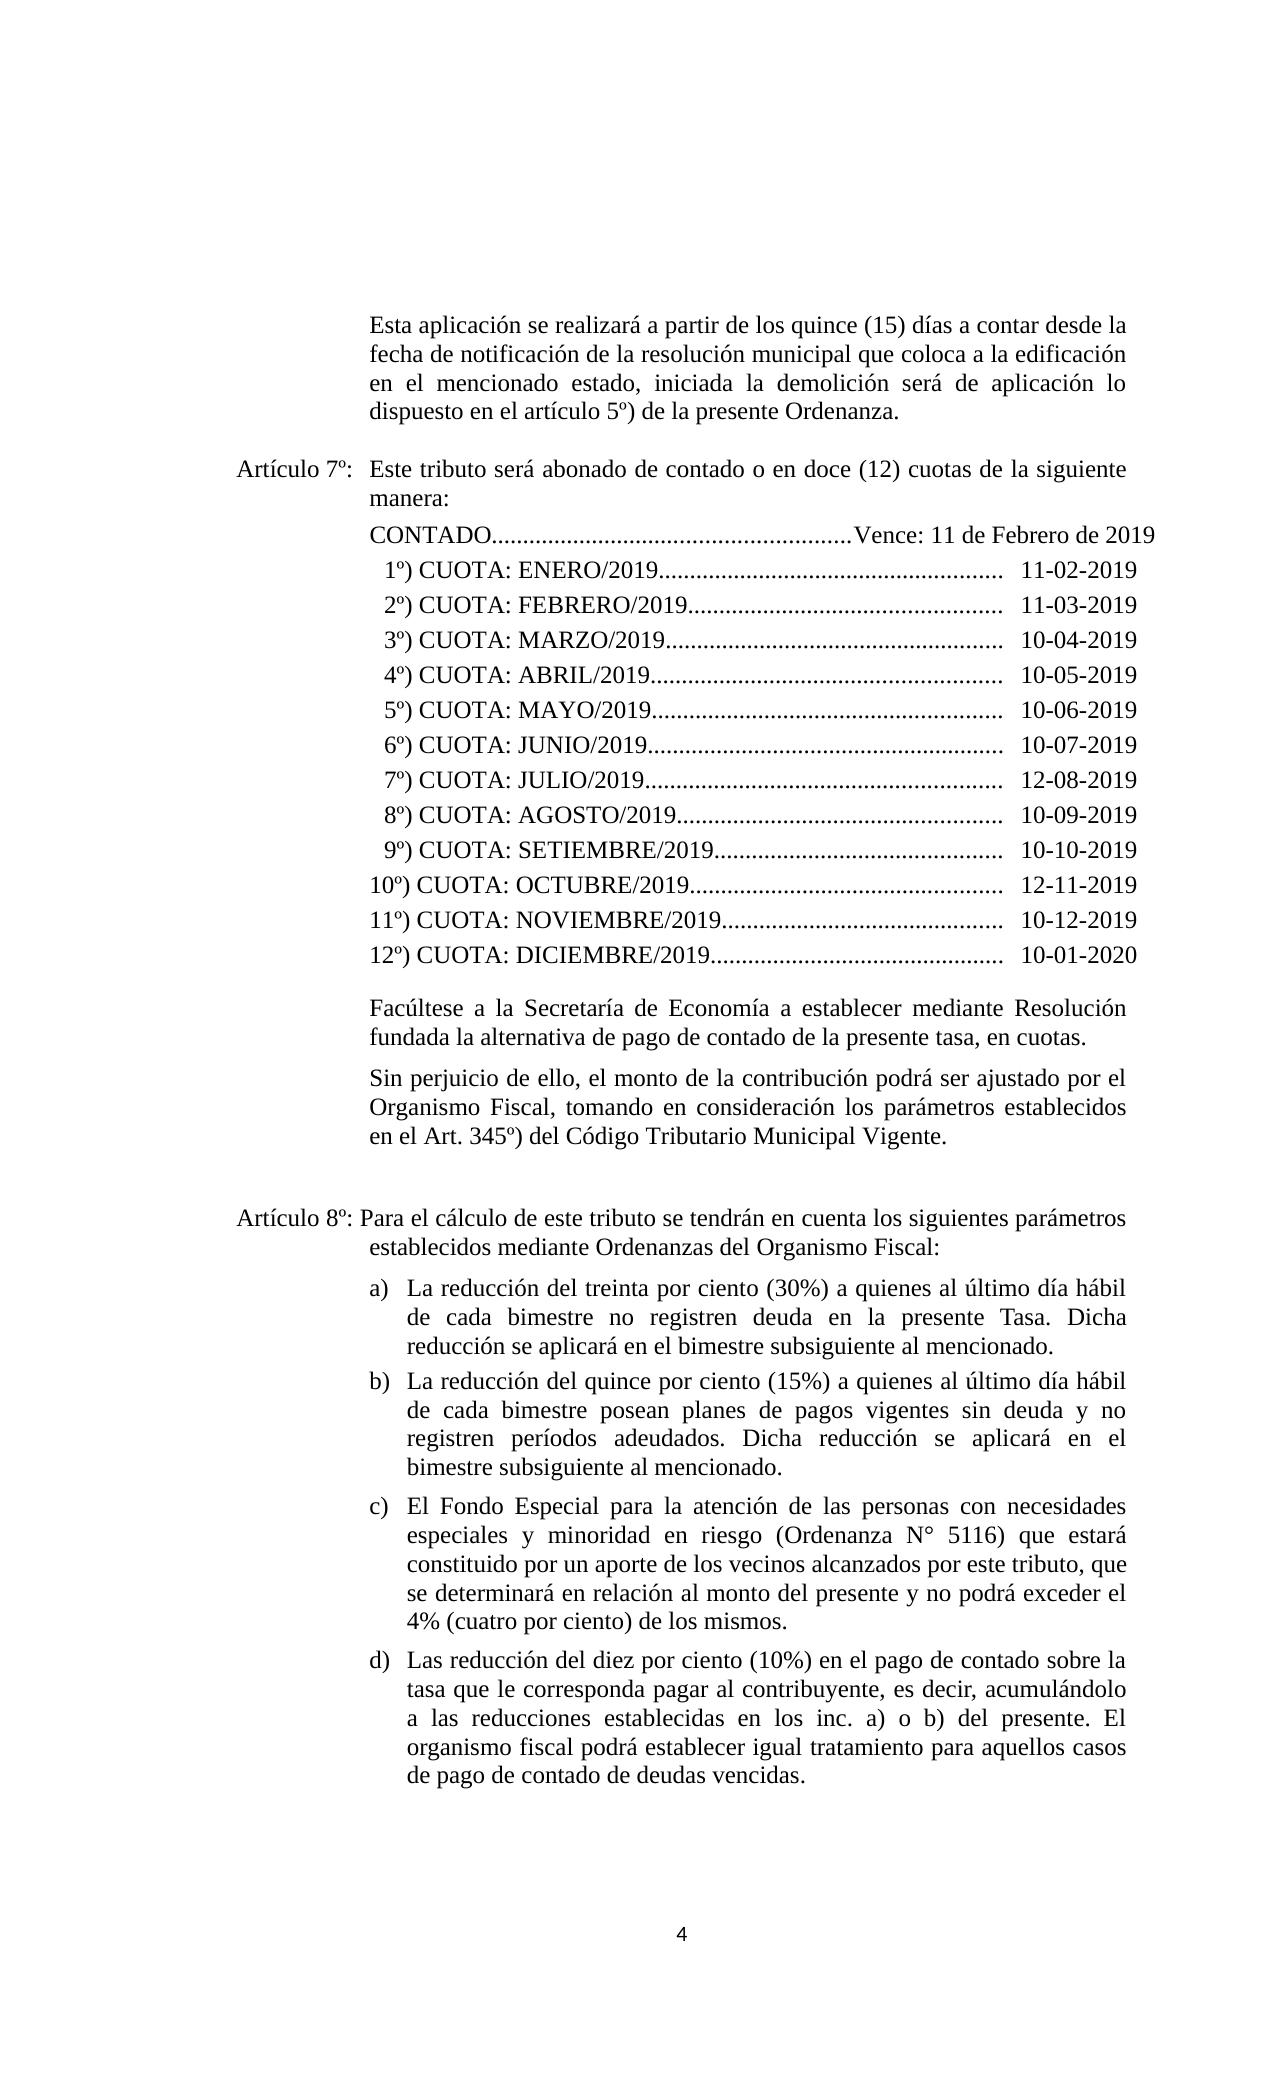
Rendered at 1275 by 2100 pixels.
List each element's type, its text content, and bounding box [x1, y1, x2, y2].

list El Fondo Especial para la atención de las personas con necesidades especiales y minoridad en riesgo (Ordenanza N° 5116) que estará constituido por un aporte de los vecinos alcanzados por este tributo, que se determinará en relación al monto del presente y no podrá exceder el 4% (cuatro por ciento) de los mismos. [369, 1491, 1127, 1635]
text Artículo 8º: Para el cálculo de este tributo se tendrán en cuenta los siguientes parámetros establecidos mediante Ordenanzas del Organismo Fiscal: [236, 1203, 1127, 1261]
text Sin perjuicio de ello, el monto de la contribución podrá ser ajustado por el Organismo Fiscal, tomando en consideración los parámetros establecidos en el Art. 345º) del Código Tributario Municipal Vigente. [369, 1063, 1127, 1150]
list La reducción del treinta por ciento (30%) a quienes al último día hábil de cada bimestre no registren deuda en la presente Tasa. Dicha reducción se aplicará en el bimestre subsiguiente al mencionado. [369, 1273, 1127, 1360]
text 11º) CUOTA: NOVIEMBRE/2019 10-12-2019 [369, 905, 1127, 933]
text 10º) CUOTA: OCTUBRE/2019 12-11-2019 [369, 870, 1127, 898]
text 8º) CUOTA: AGOSTO/2019 10-09-2019 [384, 800, 1127, 828]
text 4º) CUOTA: ABRIL/2019 10-05-2019 [384, 660, 1127, 688]
text 5º) CUOTA: MAYO/2019 10-06-2019 [384, 695, 1127, 723]
text 9º) CUOTA: SETIEMBRE/2019 10-10-2019 [384, 835, 1127, 863]
text 2º) CUOTA: FEBRERO/2019 11-03-2019 [384, 590, 1127, 618]
list Las reducción del diez por ciento (10%) en el pago de contado sobre la tasa que le corresponda pagar al contribuyente, es decir, acumulándolo a las reducciones establecidas en los inc. a) o b) del presente. El organismo fiscal podrá establecer igual tratamiento para aquellos casos de pago de contado de deudas vencidas. [369, 1646, 1127, 1789]
text 3º) CUOTA: MARZO/2019 10-04-2019 [384, 625, 1127, 653]
text 6º) CUOTA: JUNIO/2019 10-07-2019 [384, 730, 1127, 758]
text 12º) CUOTA: DICIEMBRE/2019 10-01-2020 [369, 940, 1127, 968]
text 7º) CUOTA: JULIO/2019 12-08-2019 [384, 765, 1127, 793]
text Esta aplicación se realizará a partir de los quince (15) días a contar desde la fecha de notificación de la resolución municipal que coloca a la edificación en el mencionado estado, iniciada la demolición será de aplicación lo dispuesto en el artículo 5º) de la presente Ordenanza. [236, 310, 1127, 425]
text Artículo 7º: Este tributo será abonado de contado o en doce (12) cuotas de la siguiente manera: [236, 454, 1127, 511]
text Facúltese a la Secretaría de Economía a establecer mediante Resolución fundada la alternativa de pago de contado de la presente tasa, en cuotas. [369, 993, 1127, 1051]
text 1º) CUOTA: ENERO/2019 11-02-2019 [384, 555, 1127, 583]
list La reducción del quince por ciento (15%) a quienes al último día hábil de cada bimestre posean planes de pagos vigentes sin deuda y no registren períodos adeudados. Dicha reducción se aplicará en el bimestre subsiguiente al mencionado. [369, 1366, 1127, 1481]
text CONTADO Vence: 11 de Febrero de 2019 [369, 520, 1127, 548]
